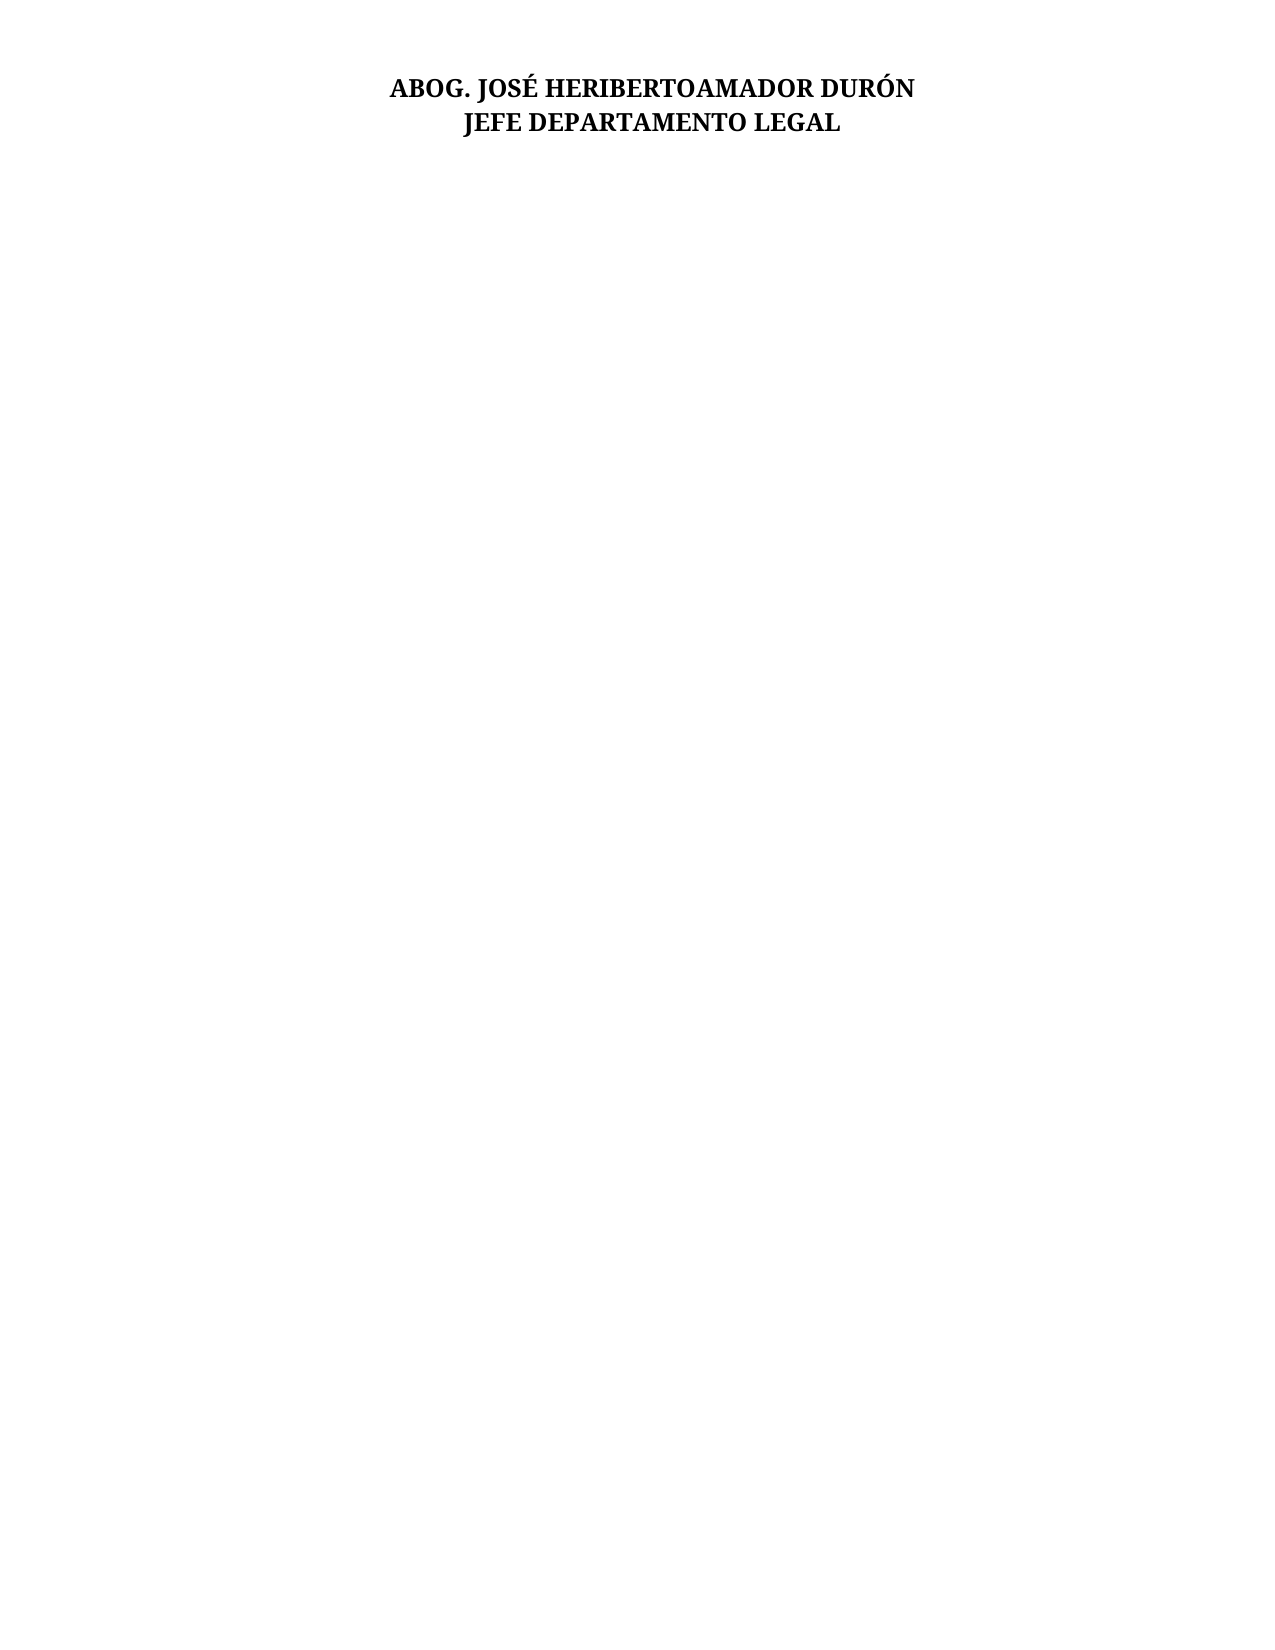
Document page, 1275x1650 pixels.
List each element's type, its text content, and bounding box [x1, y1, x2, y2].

text ABOG. JOSÉ HERIBERTOAMADOR DURÓN [148, 71, 1157, 105]
text JEFE DEPARTAMENTO LEGAL [148, 105, 1157, 139]
